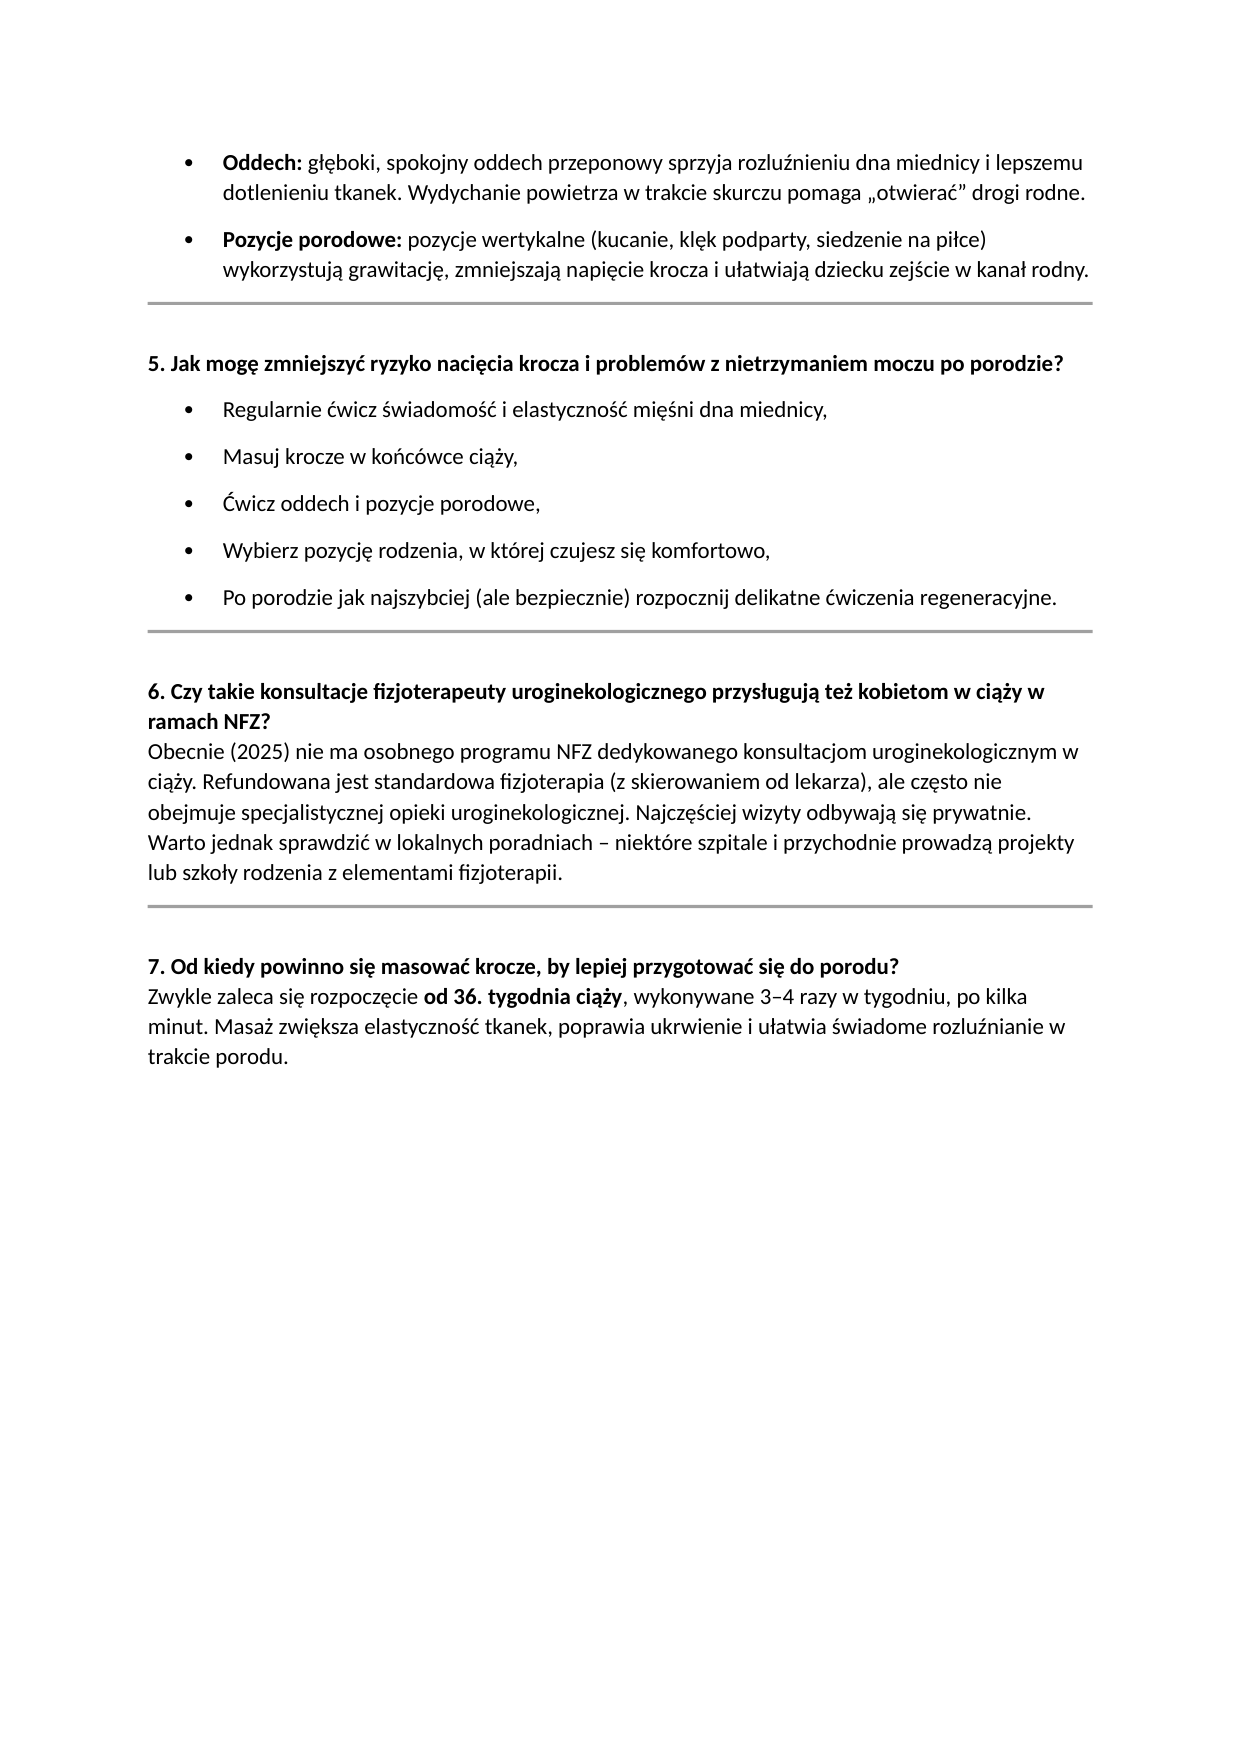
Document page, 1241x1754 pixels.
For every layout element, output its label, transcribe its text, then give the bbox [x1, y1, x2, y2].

list Oddech: głęboki, spokojny oddech przeponowy sprzyja rozluźnieniu dna miednicy i lepszemu dotlenieniu tkanek. Wydychanie powietrza w trakcie skurczu pomaga „otwierać” drogi rodne. [185, 148, 1093, 206]
list Wybierz pozycję rodzenia, w której czujesz się komfortowo, [185, 536, 1093, 564]
text 5. Jak mogę zmniejszyć ryzyko nacięcia krocza i problemów z nietrzymaniem moczu po porodzie? [148, 349, 1093, 377]
list Ćwicz oddech i pozycje porodowe, [185, 489, 1093, 517]
list Pozycje porodowe: pozycje wertykalne (kucanie, klęk podparty, siedzenie na piłce) wykorzystują grawitację, zmniejszają napięcie krocza i ułatwiają dziecku zejście w kanał rodny. [185, 225, 1093, 283]
text 7. Od kiedy powinno się masować krocze, by lepiej przygotować się do porodu? Zwykle zaleca się rozpoczęcie od 36. tygodnia ciąży, wykonywane 3–4 razy w tygodniu, po kilka minut. Masaż zwiększa elastyczność tkanek, poprawia ukrwienie i ułatwia świadome rozluźnianie w trakcie porodu. [148, 952, 1093, 1070]
list Regularnie ćwicz świadomość i elastyczność mięśni dna miednicy, [185, 396, 1093, 423]
text 6. Czy takie konsultacje fizjoterapeuty uroginekologicznego przysługują też kobietom w ciąży w ramach NFZ? Obecnie (2025) nie ma osobnego programu NFZ dedykowanego konsultacjom uroginekologicznym w ciąży. Refundowana jest standardowa fizjoterapia (z skierowaniem od lekarza), ale często nie obejmuje specjalistycznej opieki uroginekologicznej. Najczęściej wizyty odbywają się prywatnie. Warto jednak sprawdzić w lokalnych poradniach – niektóre szpitale i przychodnie prowadzą projekty lub szkoły rodzenia z elementami fizjoterapii. [148, 677, 1093, 886]
list Masuj krocze w końcówce ciąży, [185, 442, 1093, 470]
list Po porodzie jak najszybciej (ale bezpiecznie) rozpocznij delikatne ćwiczenia regeneracyjne. [185, 583, 1093, 611]
